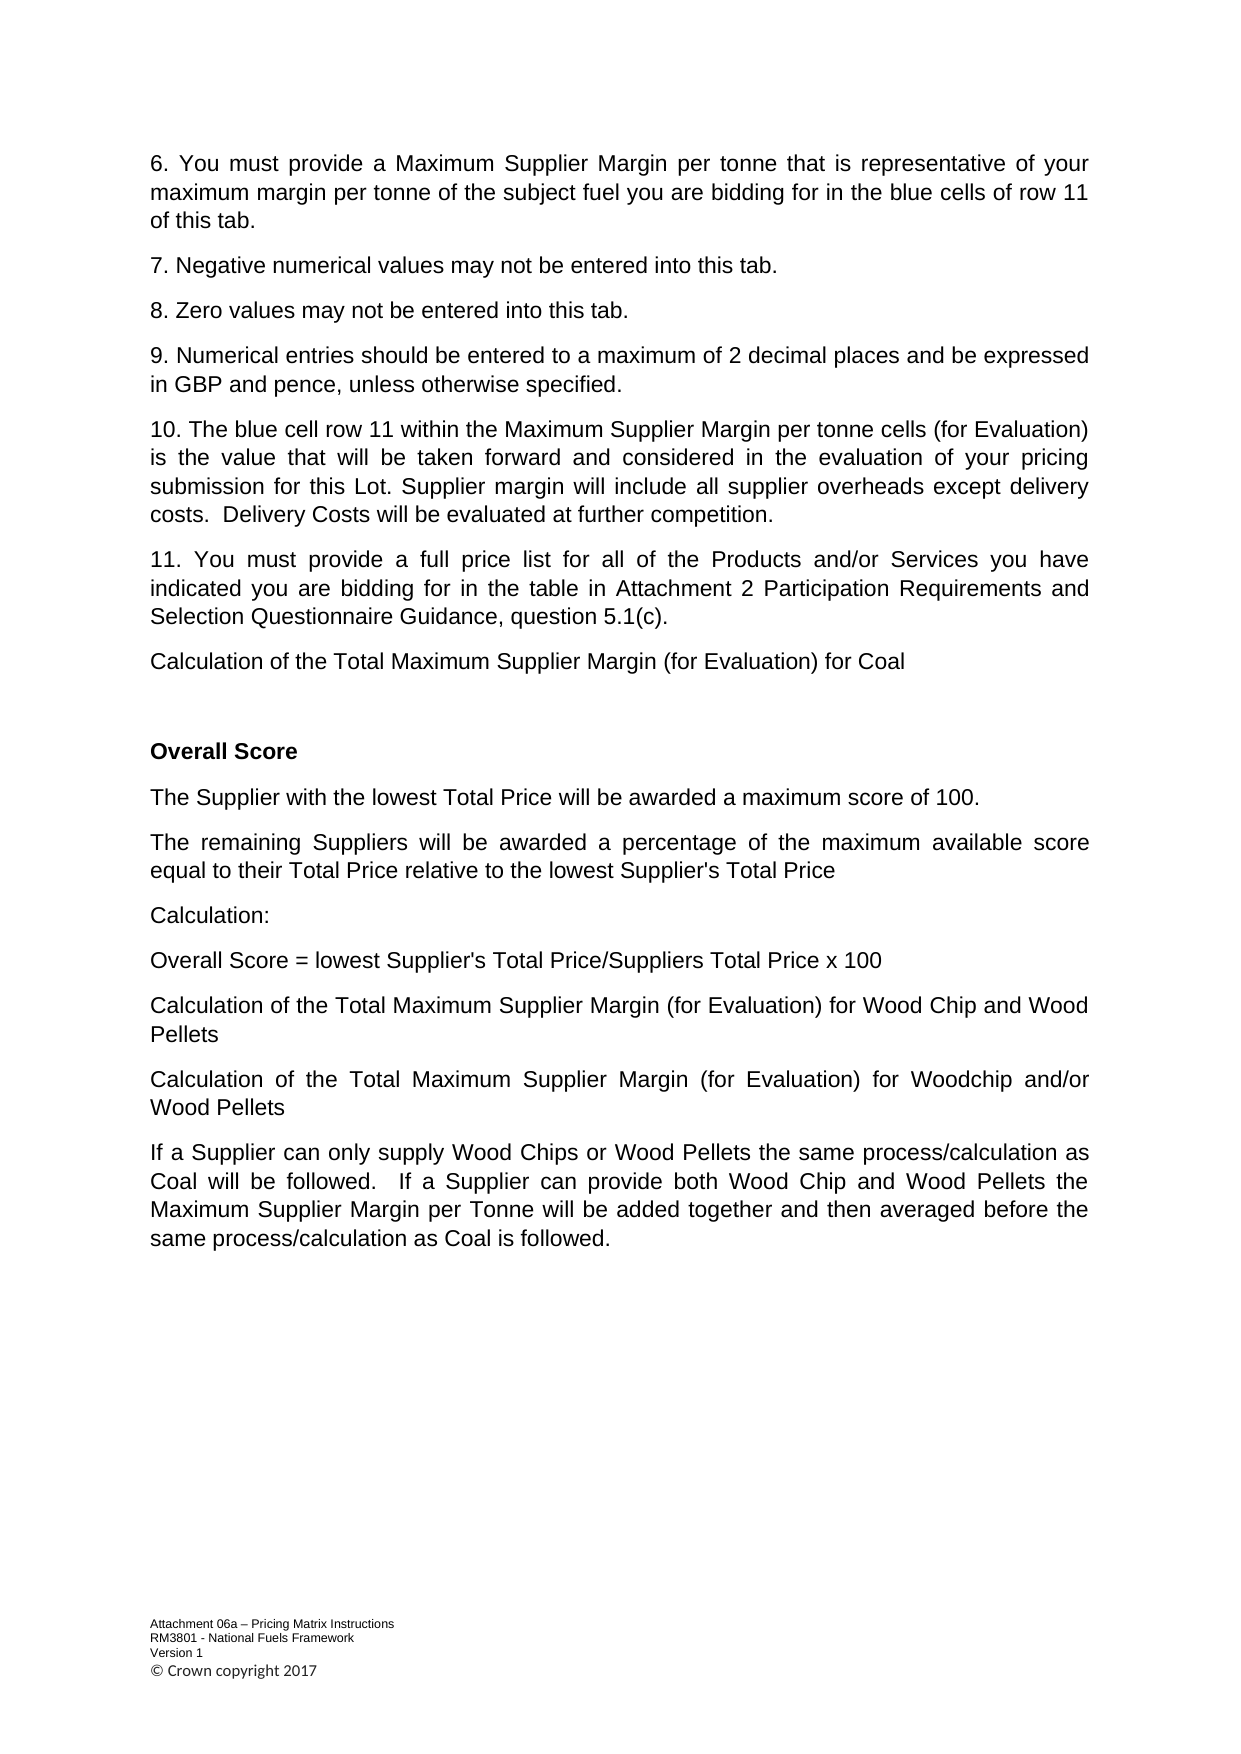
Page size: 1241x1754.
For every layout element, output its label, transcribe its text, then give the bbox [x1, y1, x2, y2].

text The remaining Suppliers will be awarded a percentage of the maximum available score equal to their Total Price relative to the lowest Supplier's Total Price [150, 828, 1090, 883]
text Overall Score = lowest Supplier's Total Price/Suppliers Total Price x 100 [150, 947, 1090, 973]
text If a Supplier can only supply Wood Chips or Wood Pellets the same process/calculation as Coal will be followed. If a Supplier can provide both Wood Chip and Wood Pellets the Maximum Supplier Margin per Tonne will be added together and then averaged before the same process/calculation as Coal is followed. [150, 1139, 1090, 1251]
text 11. You must provide a full price list for all of the Products and/or Services you have indicated you are bidding for in the table in Attachment 2 Participation Requirements and Selection Questionnaire Guidance, question 5.1(c). [150, 546, 1090, 629]
text 7. Negative numerical values may not be entered into this tab. [150, 252, 1090, 278]
text 9. Numerical entries should be entered to a maximum of 2 decimal places and be expressed in GBP and pence, unless otherwise specified. [150, 342, 1090, 397]
text Calculation of the Total Maximum Supplier Margin (for Evaluation) for Wood Chip and Wood Pellets [150, 992, 1090, 1047]
text 10. The blue cell row 11 within the Maximum Supplier Margin per tonne cells (for Evaluation) is the value that will be taken forward and considered in the evaluation of your pricing submission for this Lot. Supplier margin will include all supplier overheads except delivery costs. Delivery Costs will be evaluated at further competition. [150, 416, 1090, 527]
text Calculation: [150, 902, 1090, 928]
text The Supplier with the lowest Total Price will be awarded a maximum score of 100. [150, 783, 1090, 810]
text Overall Score [150, 738, 1090, 765]
text 6. You must provide a Maximum Supplier Margin per tonne that is representative of your maximum margin per tonne of the subject fuel you are bidding for in the blue cells of row 11 of this tab. [150, 150, 1090, 233]
text 8. Zero values may not be entered into this tab. [150, 297, 1090, 323]
text Calculation of the Total Maximum Supplier Margin (for Evaluation) for Woodchip and/or Wood Pellets [150, 1066, 1090, 1121]
text Calculation of the Total Maximum Supplier Margin (for Evaluation) for Coal [150, 648, 1090, 674]
